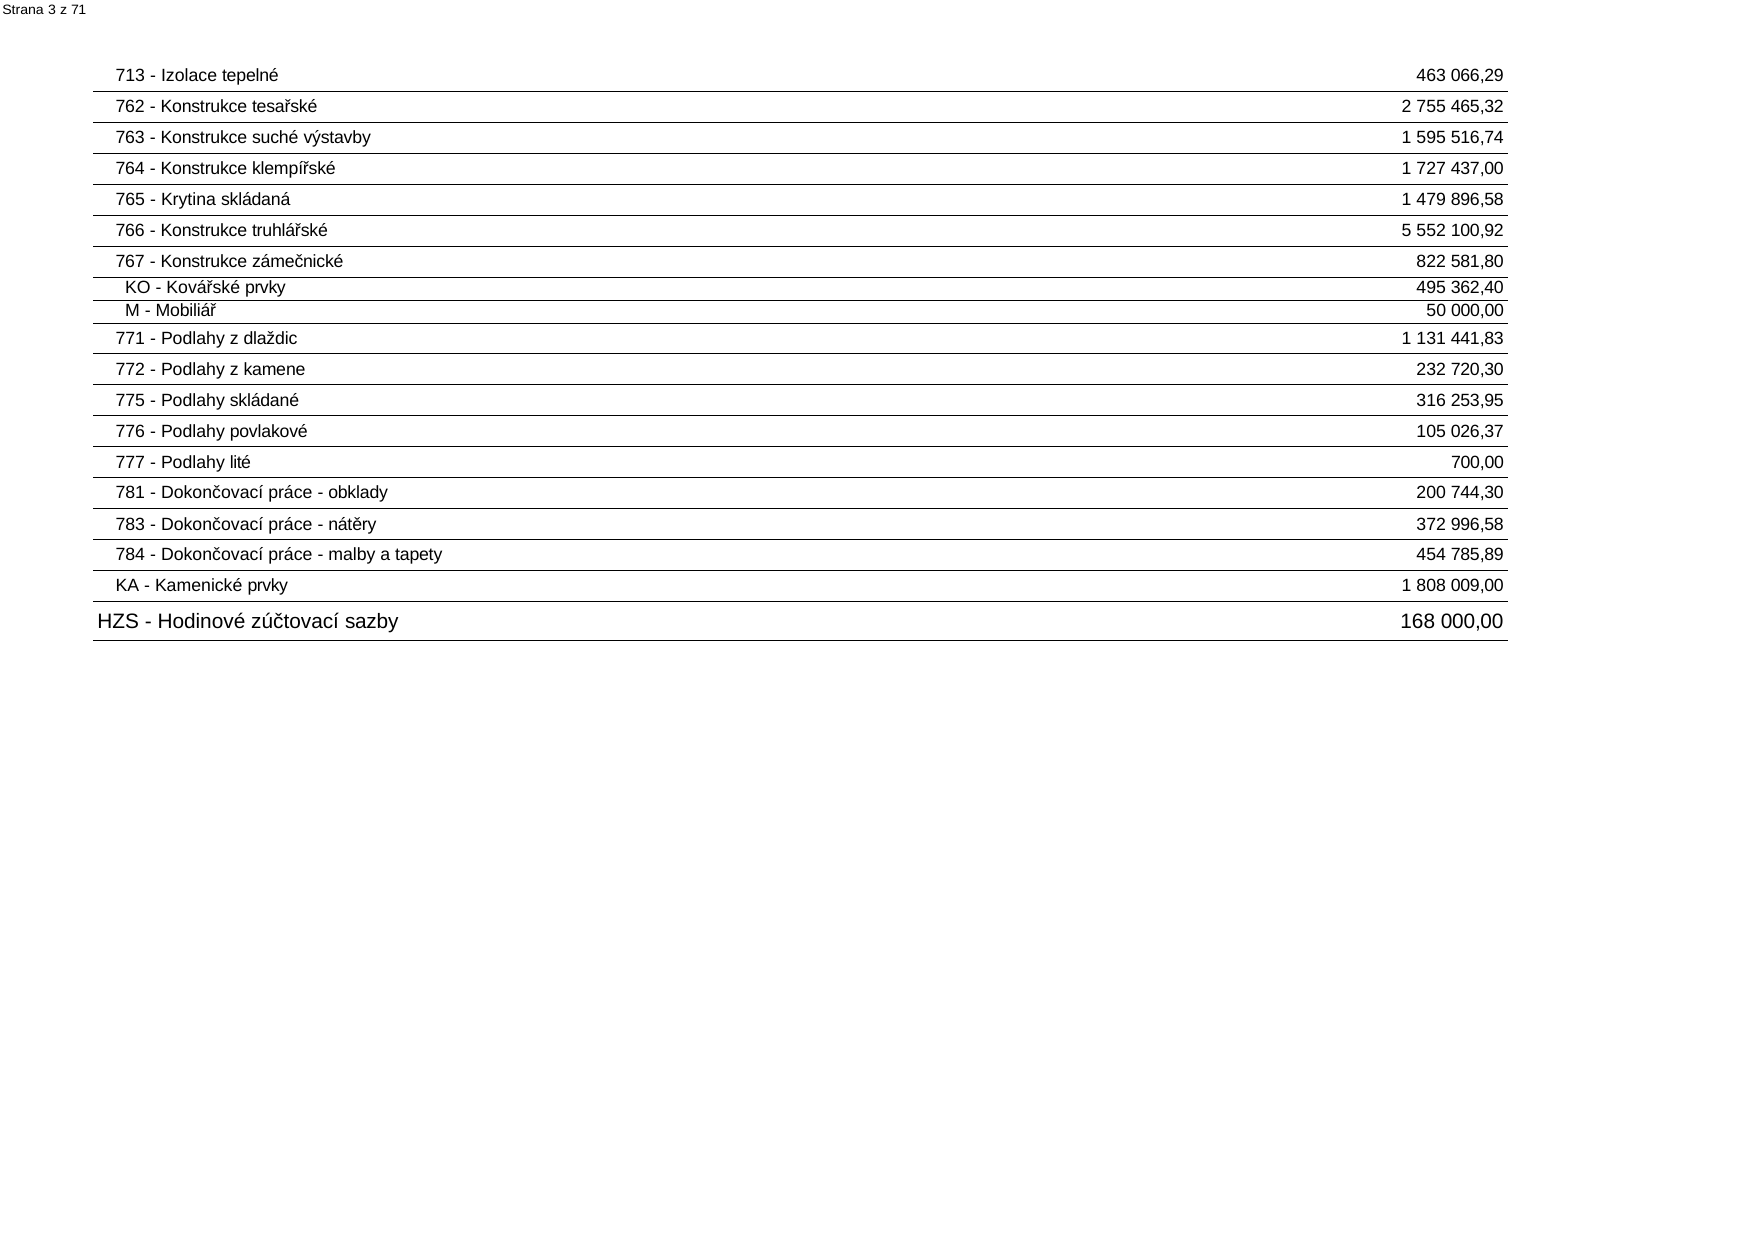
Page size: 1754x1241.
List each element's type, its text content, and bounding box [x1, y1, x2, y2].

table_cell 2 755 465,32 [918, 92, 1507, 122]
table_cell 777 - Podlahy lité [93, 447, 918, 477]
table_cell 232 720,30 [918, 354, 1507, 384]
table_cell 771 - Podlahy z dlaždic [93, 324, 918, 353]
table_cell 1 131 441,83 [918, 324, 1507, 353]
table_cell 5 552 100,92 [918, 216, 1507, 246]
table_cell KO - Kovářské prvky [93, 278, 918, 299]
table_cell 372 996,58 [918, 509, 1507, 539]
table_cell 762 - Konstrukce tesařské [93, 92, 918, 122]
table_cell 766 - Konstrukce truhlářské [93, 216, 918, 246]
table_cell 316 253,95 [918, 385, 1507, 415]
table_cell 168 000,00 [918, 602, 1507, 640]
table_cell 700,00 [918, 447, 1507, 477]
table_cell M - Mobiliář [93, 301, 918, 322]
table_cell 765 - Krytina skládaná [93, 185, 918, 215]
table_cell 495 362,40 [918, 278, 1507, 299]
table_cell 784 - Dokončovací práce - malby a tapety [93, 540, 918, 570]
table_cell 772 - Podlahy z kamene [93, 354, 918, 384]
table_cell 454 785,89 [918, 540, 1507, 570]
table_cell 1 808 009,00 [918, 571, 1507, 601]
table_cell 1 479 896,58 [918, 185, 1507, 215]
table_cell 776 - Podlahy povlakové [93, 416, 918, 446]
table_cell 764 - Konstrukce klempířské [93, 154, 918, 184]
table_cell 781 - Dokončovací práce - obklady [93, 478, 918, 508]
table_cell 50 000,00 [918, 301, 1507, 322]
table_header 713 - Izolace tepelné [93, 66, 918, 91]
table_cell 775 - Podlahy skládané [93, 385, 918, 415]
table_cell KA - Kamenické prvky [93, 571, 918, 601]
table_cell 822 581,80 [918, 247, 1507, 277]
table_cell 763 - Konstrukce suché výstavby [93, 123, 918, 153]
table_cell 783 - Dokončovací práce - nátěry [93, 509, 918, 539]
table_header 463 066,29 [918, 66, 1507, 91]
table_cell 767 - Konstrukce zámečnické [93, 247, 918, 277]
table_cell 105 026,37 [918, 416, 1507, 446]
table_cell HZS - Hodinové zúčtovací sazby [93, 602, 918, 640]
table_cell 200 744,30 [918, 478, 1507, 508]
table_cell 1 595 516,74 [918, 123, 1507, 153]
table_cell 1 727 437,00 [918, 154, 1507, 184]
